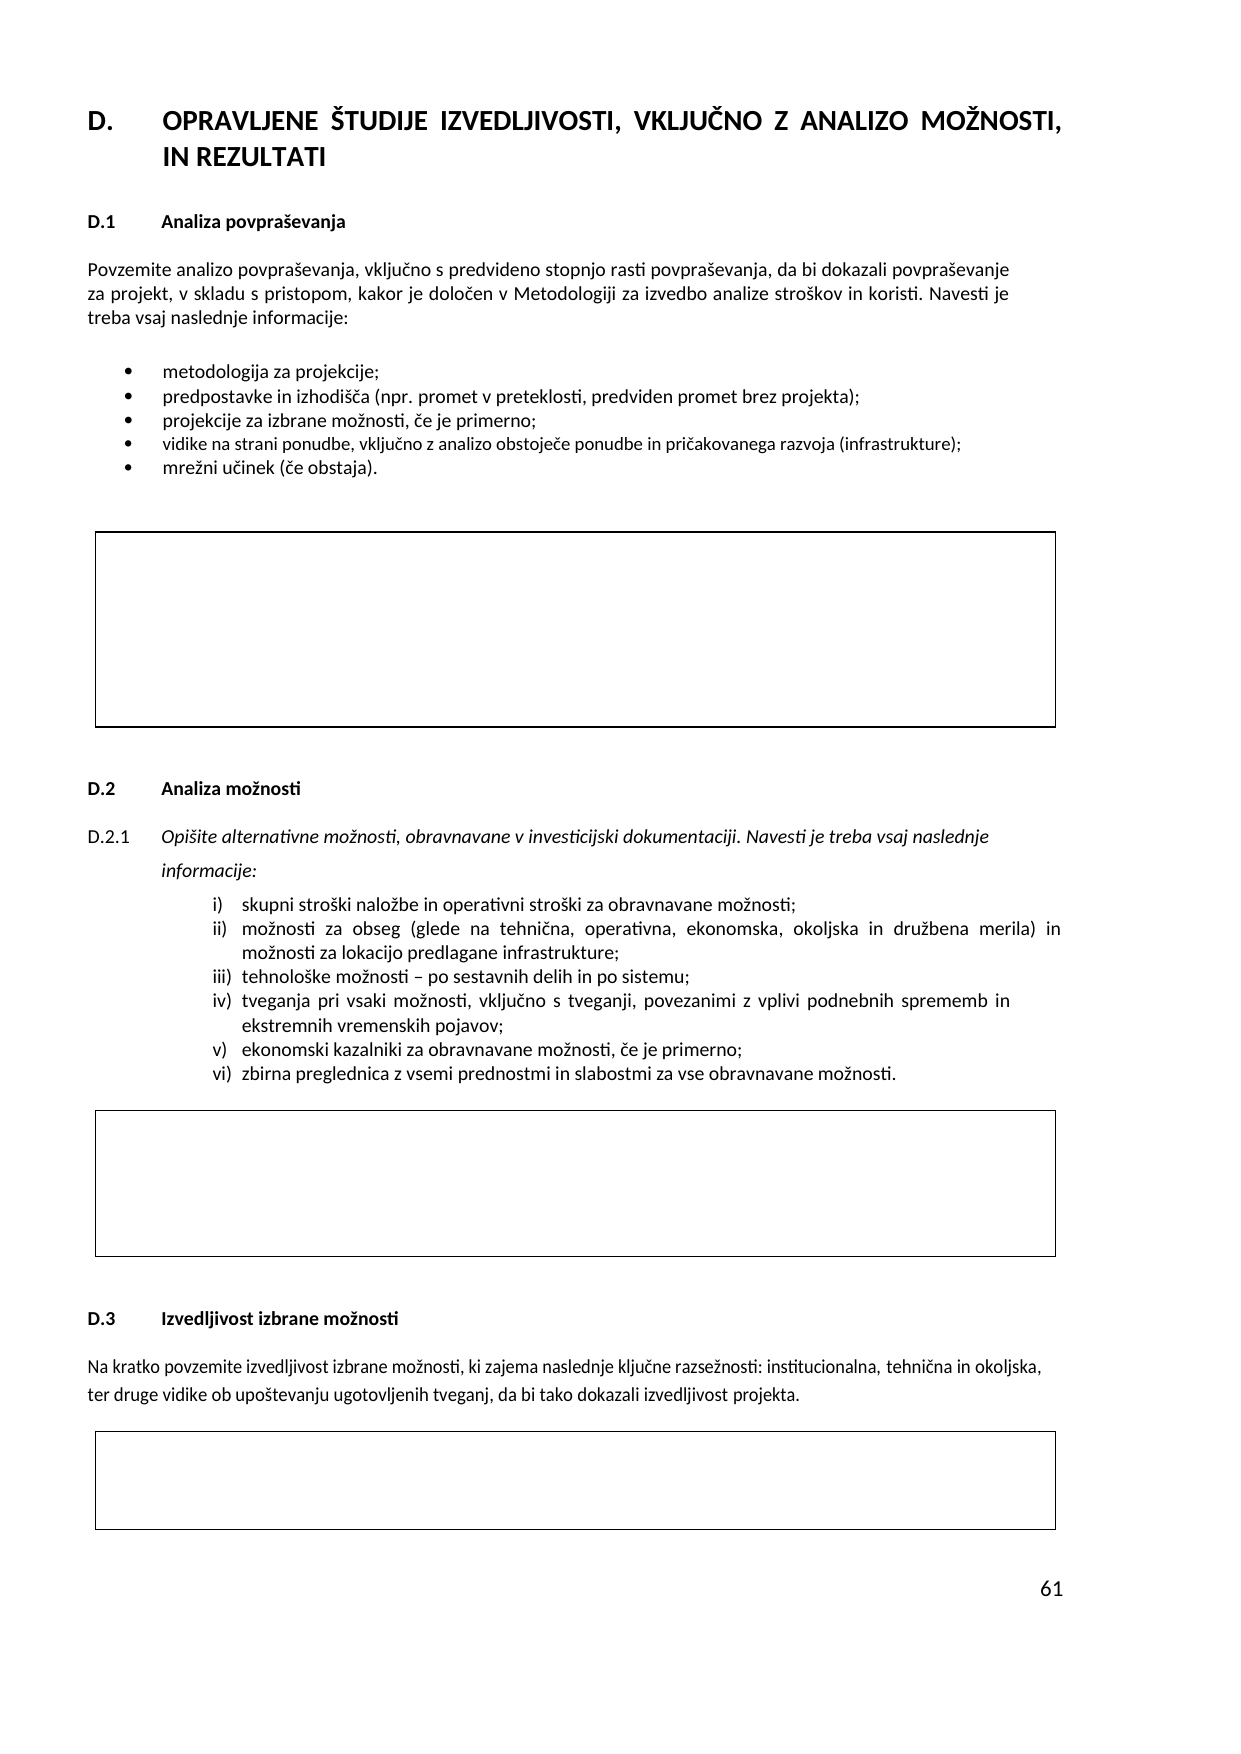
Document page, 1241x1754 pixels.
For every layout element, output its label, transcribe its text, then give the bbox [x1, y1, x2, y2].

text Na kratko povzemite izvedljivost izbrane možnosti, ki zajema naslednje ključne razsežnosti: institucionalna, tehnična in okoljska, ter druge vidike ob upoštevanju ugotovljenih tveganj, da bi tako dokazali izvedljivost projekta. [87, 1354, 1063, 1406]
text D.2.1 Opišite alternativne možnosti, obravnavane v investicijski dokumentaciji. Navesti je treba vsaj naslednje informacije: [87, 824, 1011, 882]
text D.2 Analiza možnosti [87, 776, 1063, 800]
text D.3 Izvedljivost izbrane možnosti [87, 1306, 1063, 1330]
text Povzemite analizo povpraševanja, vključno s predvideno stopnjo rasti povpraševanja, da bi dokazali povpraševanje za projekt, v skladu s pristopom, kakor je določen v Metodologiji za izvedbo analize stroškov in koristi. Navesti je treba vsaj naslednje informacije: [87, 258, 1011, 329]
list skupni stroški naložbe in operativni stroški za obravnavane možnosti; [212, 892, 1063, 916]
table_header [96, 1432, 1055, 1528]
list vidike na strani ponudbe, vključno z analizo obstoječe ponudbe in pričakovanega razvoja (infrastrukture); [125, 432, 1063, 455]
list tveganja pri vsaki možnosti, vključno s tveganji, povezanimi z vplivi podnebnih sprememb in ekstremnih vremenskih pojavov; [212, 988, 1011, 1037]
list OPRAVLJENE ŠTUDIJE IZVEDLJIVOSTI, VKLJUČNO Z ANALIZO MOŽNOSTI, IN REZULTATI [87, 102, 1063, 173]
table_header [96, 1111, 1055, 1256]
table_header [96, 533, 1055, 726]
list predpostavke in izhodišča (npr. promet v preteklosti, predviden promet brez projekta); [125, 384, 1063, 408]
list možnosti za obseg (glede na tehnična, operativna, ekonomska, okoljska in družbena merila) in možnosti za lokacijo predlagane infrastrukture; [212, 916, 1063, 964]
list metodologija za projekcije; [125, 359, 1063, 384]
list projekcije za izbrane možnosti, če je primerno; [125, 408, 1063, 432]
list ekonomski kazalniki za obravnavane možnosti, če je primerno; [212, 1037, 1063, 1061]
list mrežni učinek (če obstaja). [125, 455, 1063, 479]
text D.1 Analiza povpraševanja [87, 209, 1063, 233]
list tehnološke možnosti – po sestavnih delih in po sistemu; [212, 964, 1063, 988]
list zbirna preglednica z vsemi prednostmi in slabostmi za vse obravnavane možnosti. [212, 1061, 1063, 1086]
